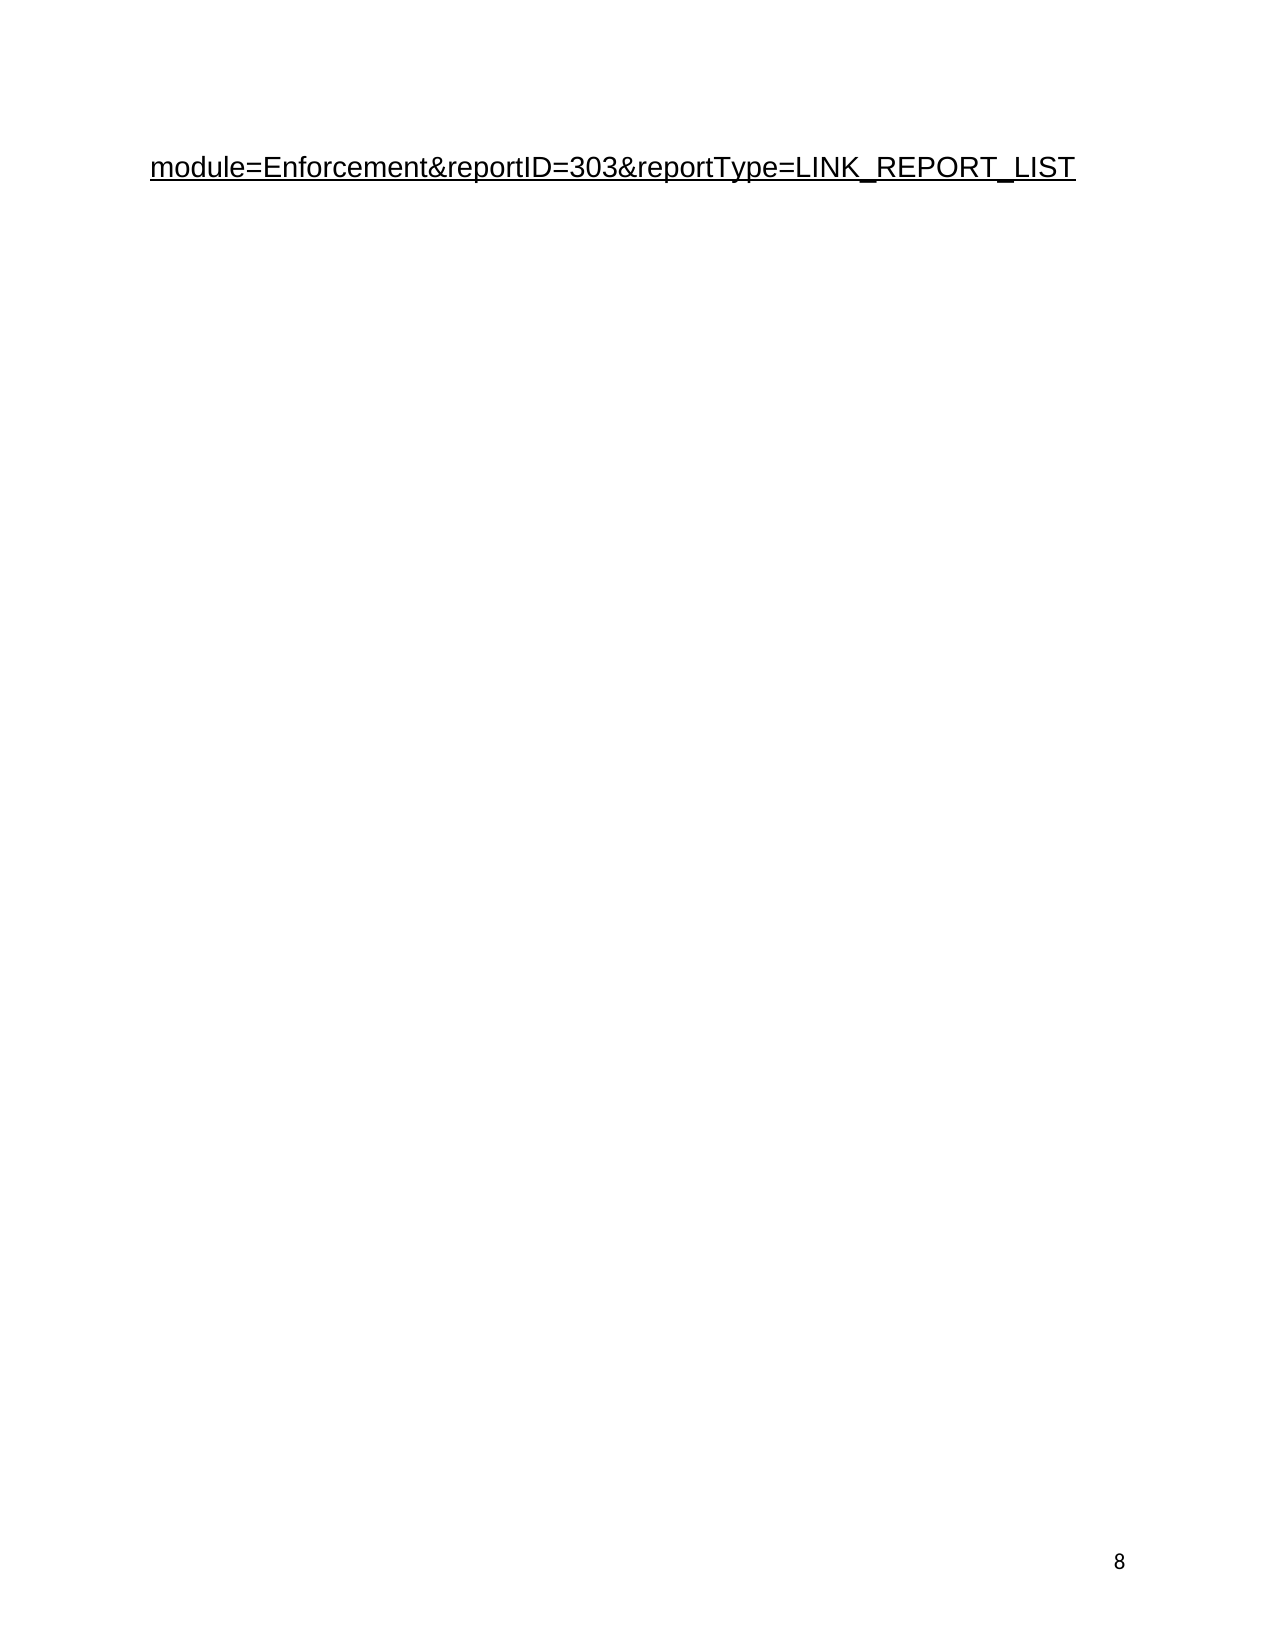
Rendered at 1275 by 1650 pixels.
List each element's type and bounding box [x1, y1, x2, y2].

text [150, 150, 1125, 183]
